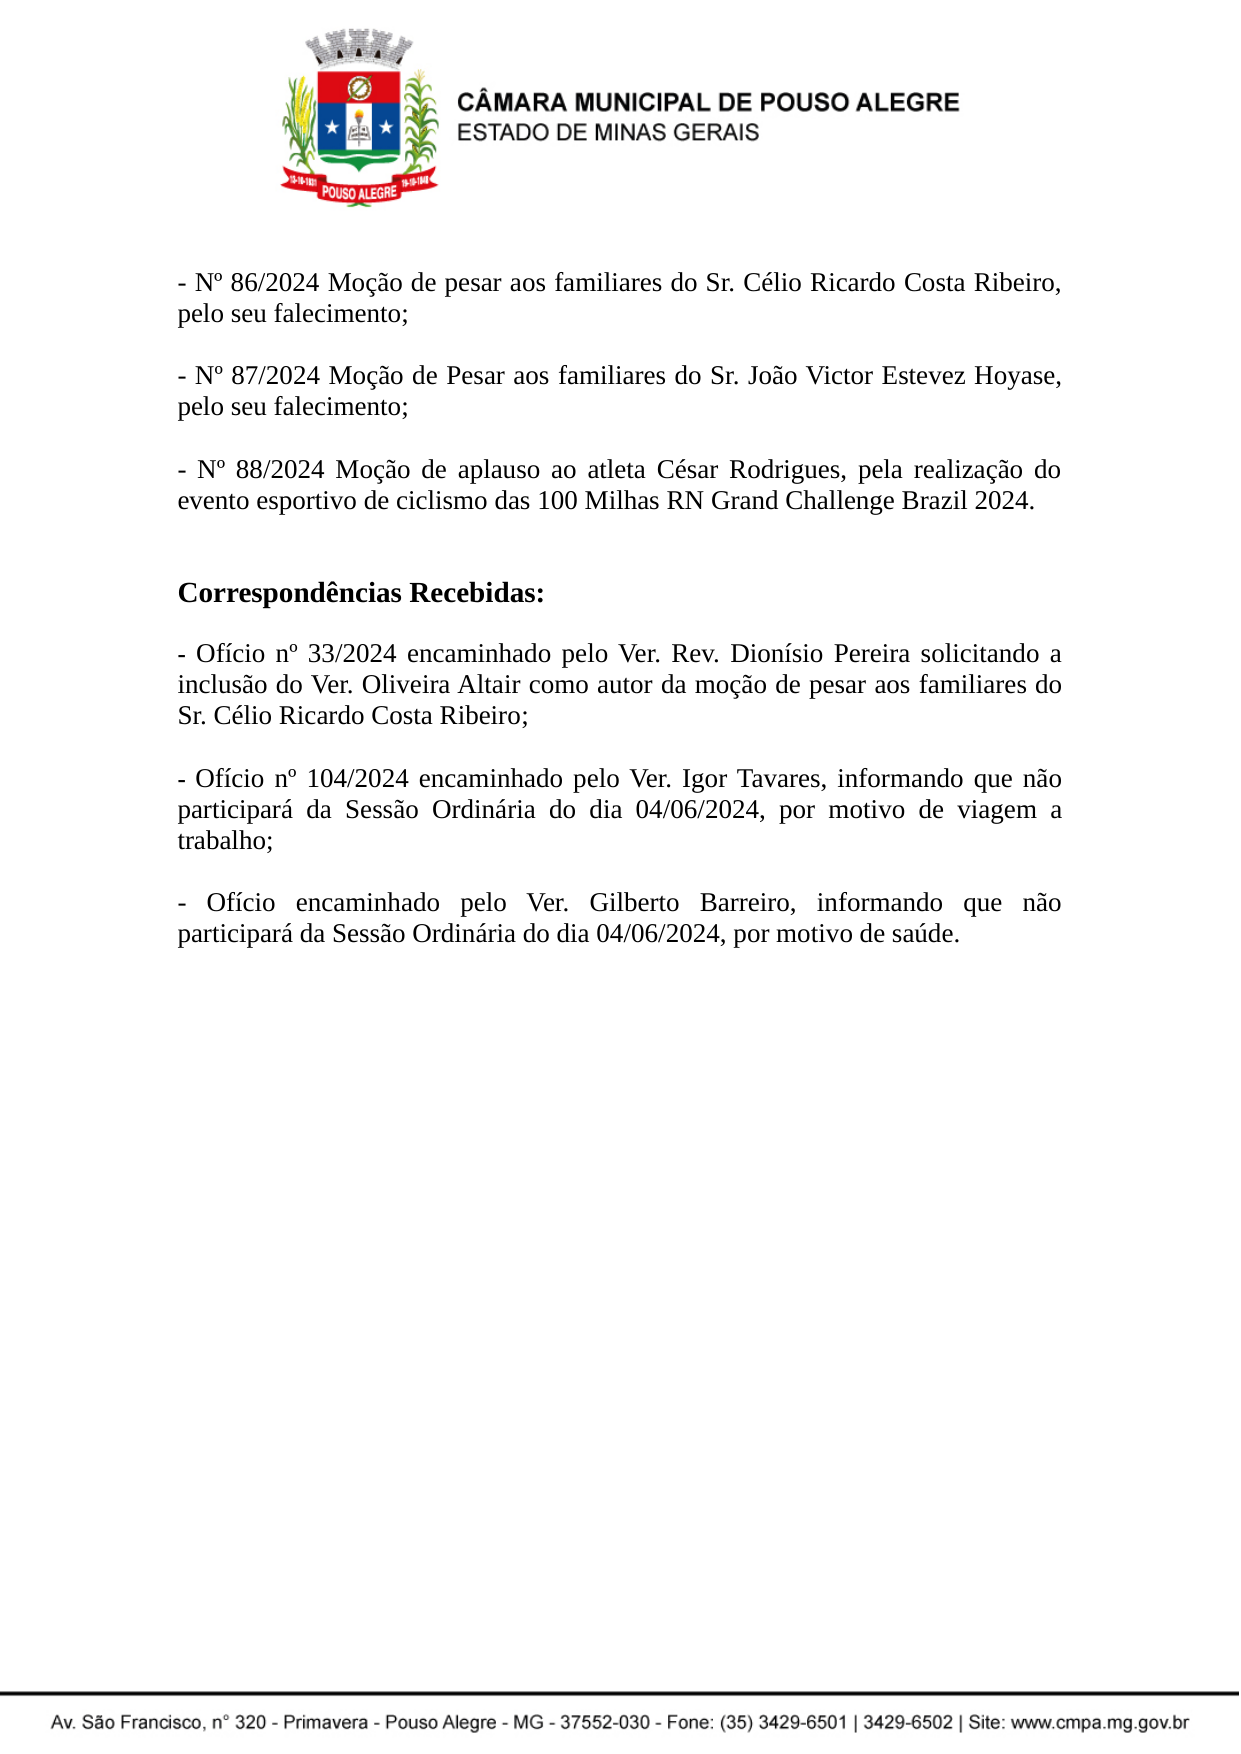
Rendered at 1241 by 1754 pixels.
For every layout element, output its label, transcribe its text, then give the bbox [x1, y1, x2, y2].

picture [0, 1655, 1239, 1752]
text - Nº 87/2024 Moção de Pesar aos familiares do Sr. João Victor Estevez Hoyase, pelo seu falecimento; [177, 359, 1063, 422]
text - Nº 86/2024 Moção de pesar aos familiares do Sr. Célio Ricardo Costa Ribeiro, pelo seu falecimento; [177, 266, 1063, 328]
text Correspondências Recebidas: [177, 575, 1063, 608]
picture [0, 0, 1240, 237]
text - Ofício nº 104/2024 encaminhado pelo Ver. Igor Tavares, informando que não participará da Sessão Ordinária do dia 04/06/2024, por motivo de viagem a trabalho; [177, 762, 1063, 855]
text - Ofício nº 33/2024 encaminhado pelo Ver. Rev. Dionísio Pereira solicitando a inclusão do Ver. Oliveira Altair como autor da moção de pesar aos familiares do Sr. Célio Ricardo Costa Ribeiro; [177, 637, 1063, 731]
text - Ofício encaminhado pelo Ver. Gilberto Barreiro, informando que não participará da Sessão Ordinária do dia 04/06/2024, por motivo de saúde. [177, 886, 1063, 949]
text - Nº 88/2024 Moção de aplauso ao atleta César Rodrigues, pela realização do evento esportivo de ciclismo das 100 Milhas RN Grand Challenge Brazil 2024. [177, 453, 1063, 515]
